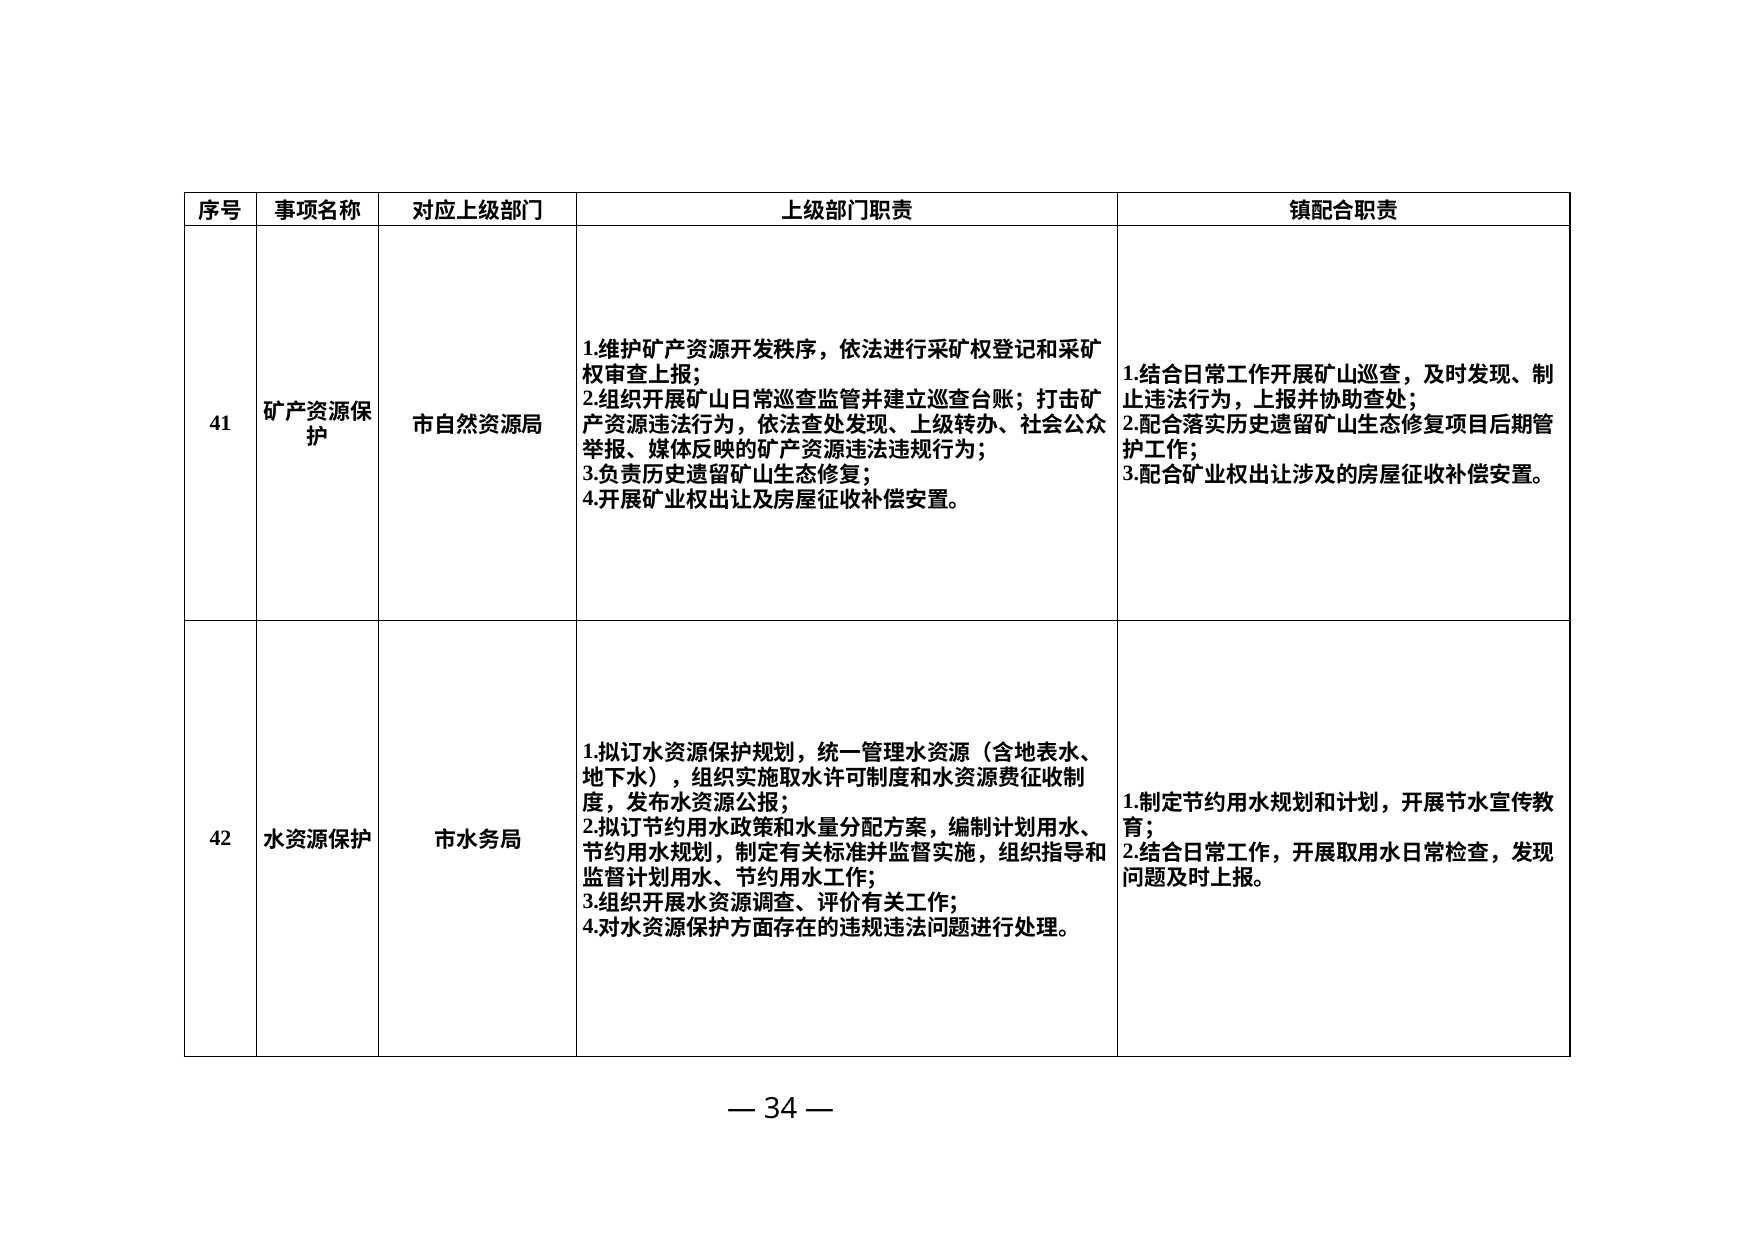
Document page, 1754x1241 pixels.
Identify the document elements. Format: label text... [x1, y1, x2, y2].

table_cell 矿产资源保护 [257, 226, 378, 619]
table_header 序号 [185, 193, 256, 225]
table_header 上级部门职责 [577, 193, 1117, 225]
table_header 对应上级部门 [379, 193, 576, 225]
table_cell 水资源保护 [257, 621, 378, 1056]
table_cell 41 [185, 226, 256, 619]
table_cell 市自然资源局 [379, 226, 576, 619]
table_cell 1.拟订水资源保护规划，统一管理水资源（含地表水、地下水），组织实施取水许可制度和水资源费征收制度，发布水资源公报； 2.拟订节约用水政策和水量分配方案，编制计划用水、节约用水规划，制定有关标准并监督实施，组织指导和监督计划用水、节约用水工作； 3.组织开展水资源调查、评价有关工作； 4.对水资源保护方面存在的违规违法问题进行处理。 [577, 621, 1117, 1056]
table_header 镇配合职责 [1118, 193, 1569, 225]
table_cell 1.制定节约用水规划和计划，开展节水宣传教育； 2.结合日常工作，开展取用水日常检查，发现问题及时上报。 [1118, 621, 1569, 1056]
table_cell 42 [185, 621, 256, 1056]
table_cell 1.维护矿产资源开发秩序，依法进行采矿权登记和采矿权审查上报； 2.组织开展矿山日常巡查监管并建立巡查台账；打击矿产资源违法行为，依法查处发现、上级转办、社会公众举报、媒体反映的矿产资源违法违规行为； 3.负责历史遗留矿山生态修复； 4.开展矿业权出让及房屋征收补偿安置。 [577, 226, 1117, 619]
table_cell 市水务局 [379, 621, 576, 1056]
table_cell 1.结合日常工作开展矿山巡查，及时发现、制止违法行为，上报并协助查处； 2.配合落实历史遗留矿山生态修复项目后期管护工作； 3.配合矿业权出让涉及的房屋征收补偿安置。 [1118, 226, 1569, 619]
table_header 事项名称 [257, 193, 378, 225]
